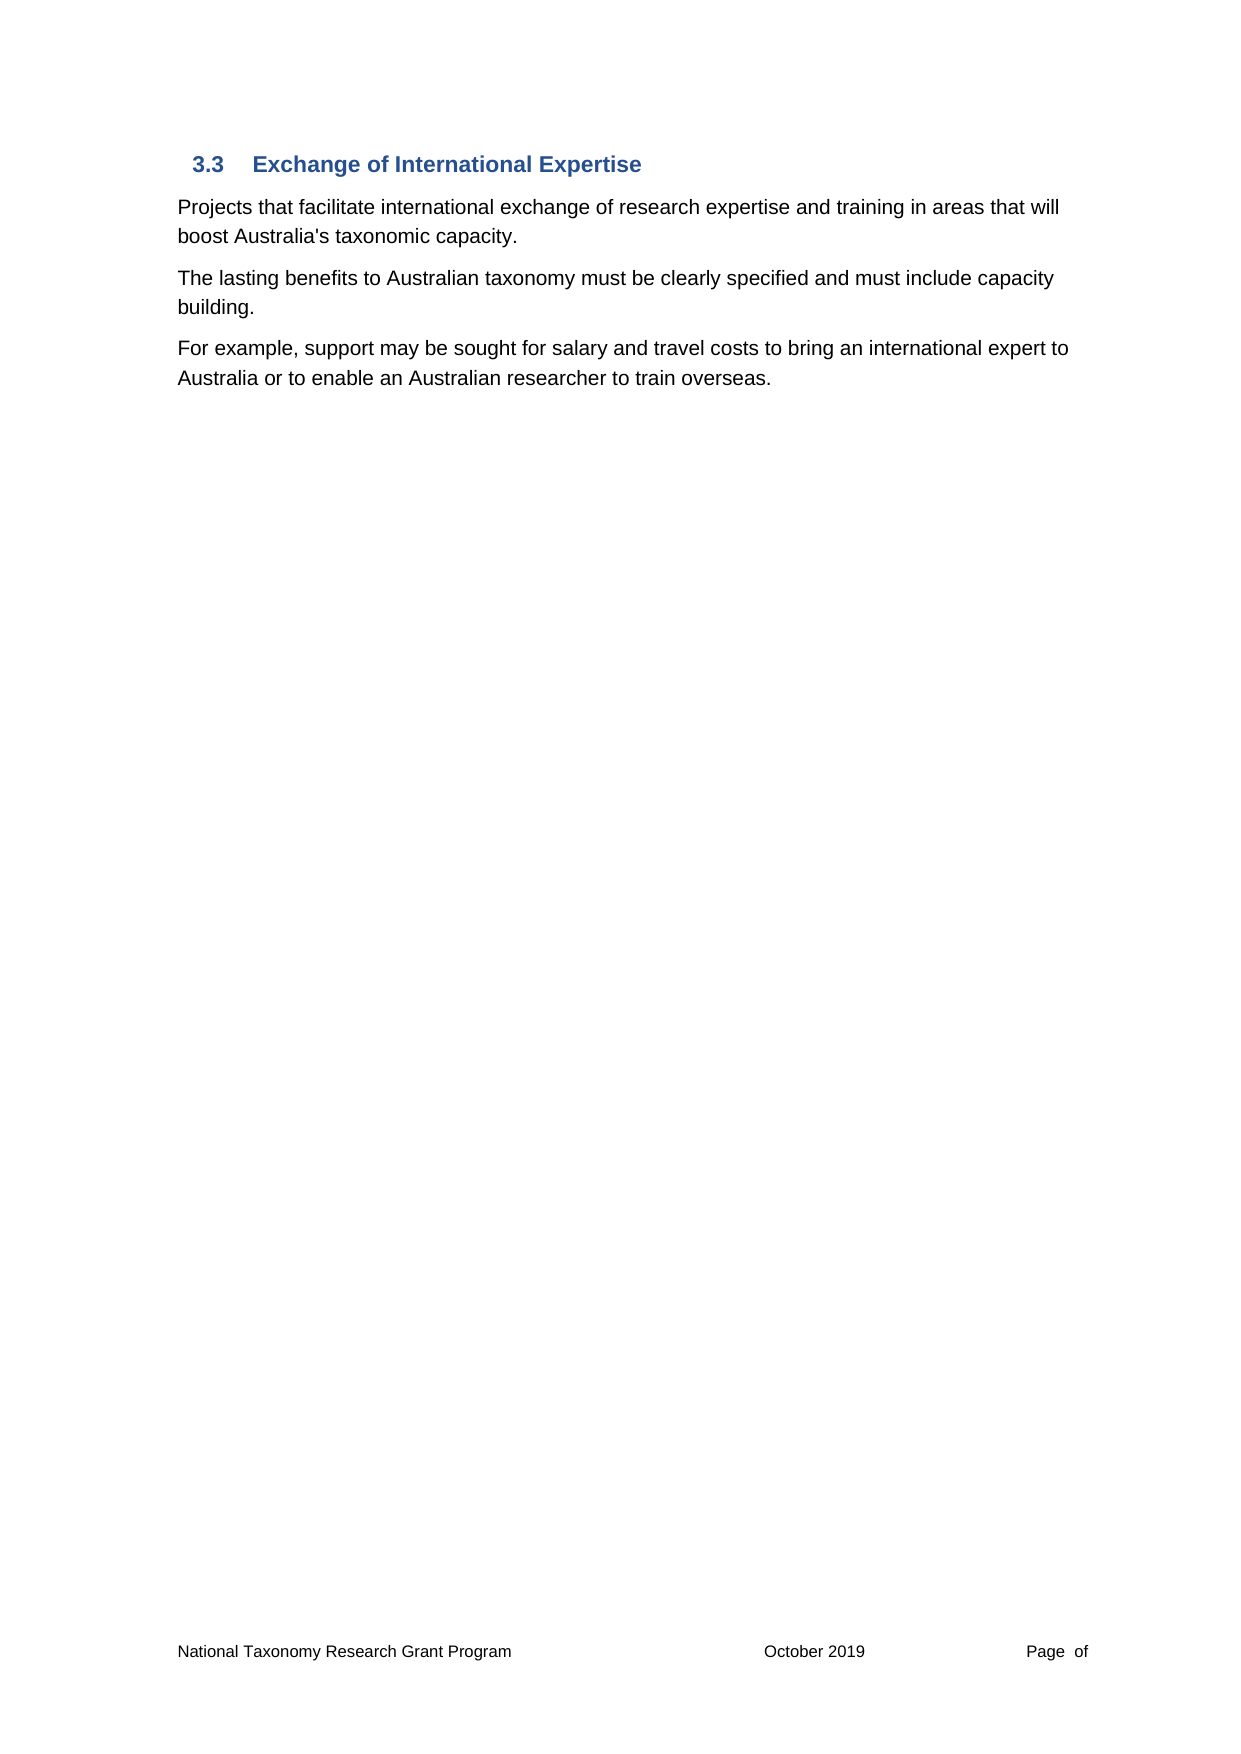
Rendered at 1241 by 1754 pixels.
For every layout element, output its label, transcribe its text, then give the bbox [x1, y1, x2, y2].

text The lasting benefits to Australian taxonomy must be clearly specified and must include capacity building. [177, 260, 1092, 318]
text For example, support may be sought for salary and travel costs to bring an international expert to Australia or to enable an Australian researcher to train overseas. [177, 331, 1092, 389]
text Projects that facilitate international exchange of research expertise and training in areas that will boost Australia's taxonomic capacity. [177, 189, 1092, 248]
subtitle 3.3 Exchange of International Expertise [192, 148, 1092, 177]
